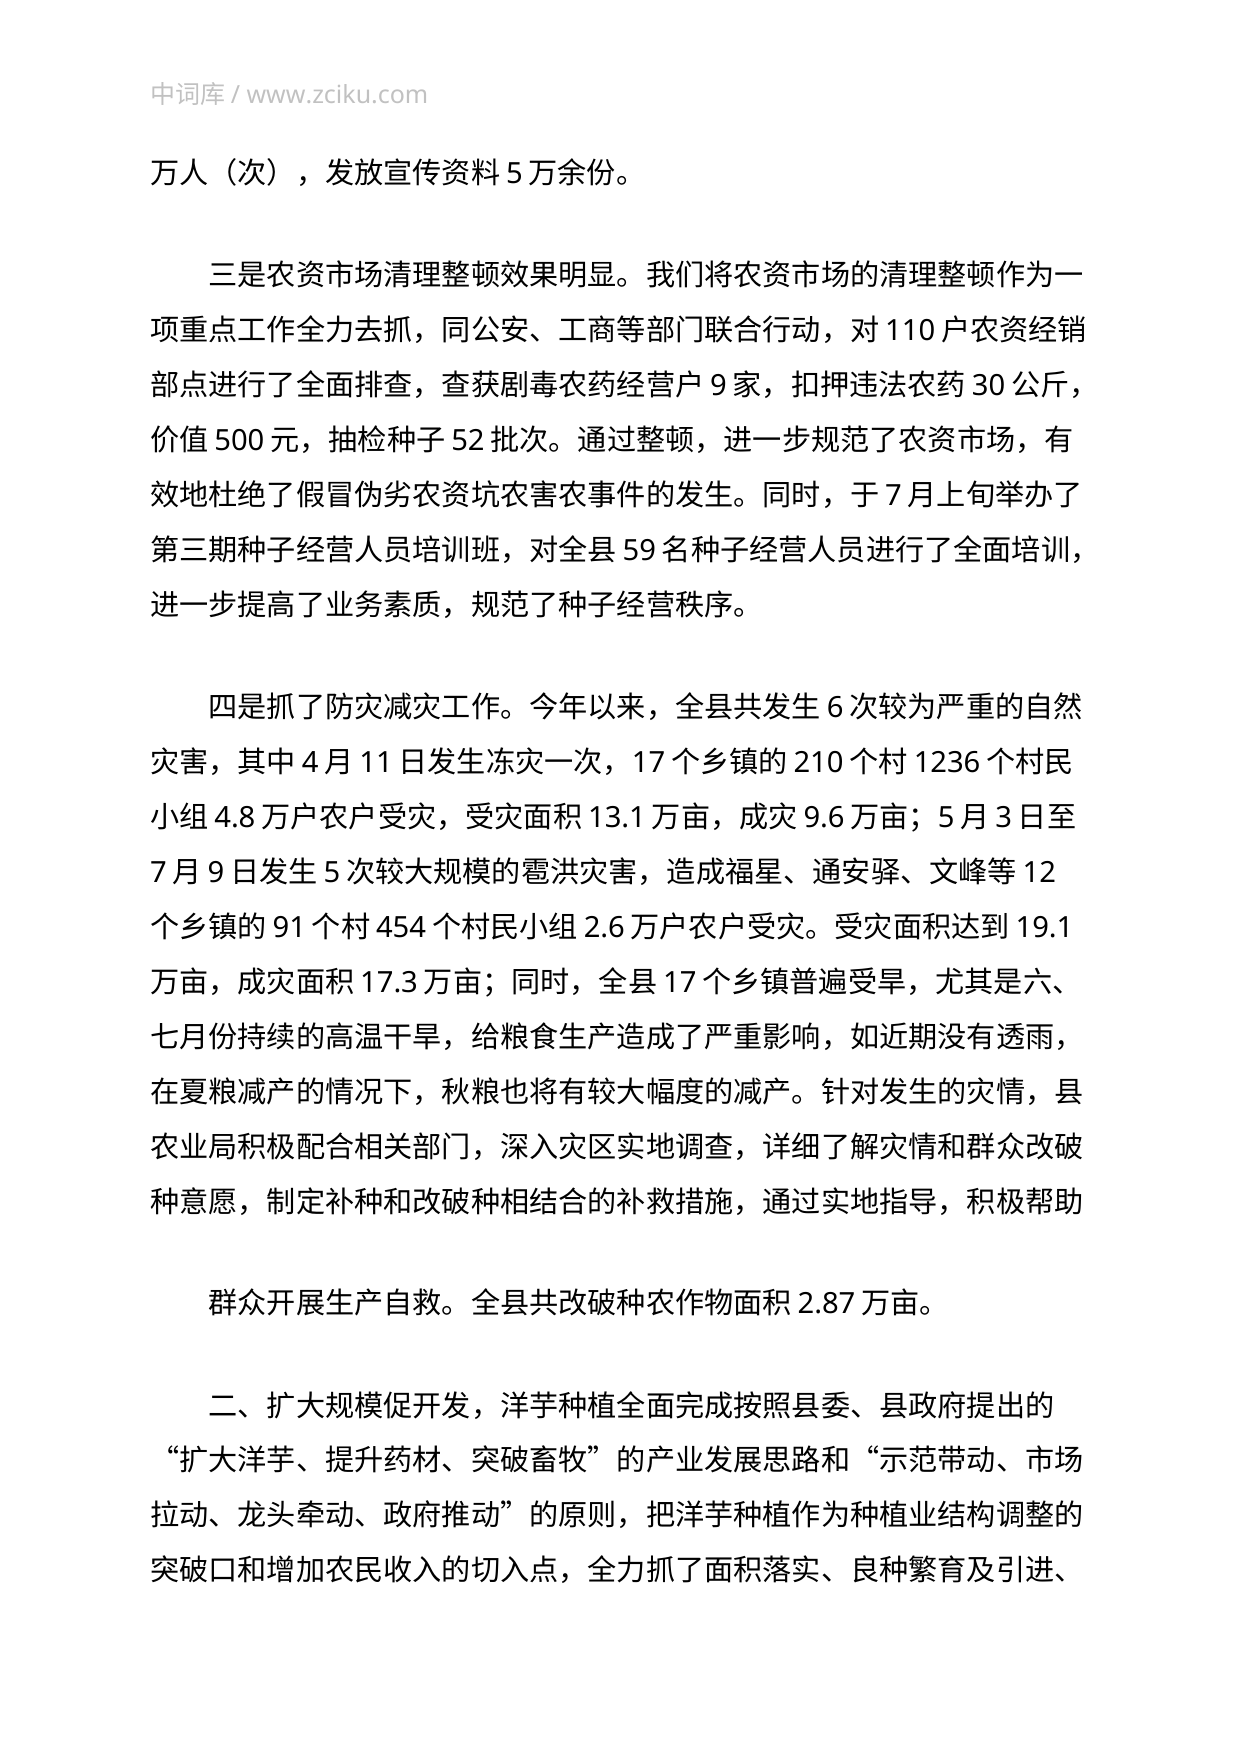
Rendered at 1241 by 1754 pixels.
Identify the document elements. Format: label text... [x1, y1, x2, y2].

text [150, 150, 1090, 192]
text 三是农资市场清理整顿效果明显。我们将农资市场的清理整顿作为一项重点工作全力去抓，同公安、工商等部门联合行动，对110户农资经销部点进行了全面排查，查获剧毒农药经营户9家，扣押违法农药30公斤，价值500元，抽检种子52批次。通过整顿，进一步规范了农资市场，有效地杜绝了假冒伪劣农资坑农害农事件的发生。同时，于7月上旬举办了第三期种子经营人员培训班，对全县59名种子经营人员进行了全面培训，进一步提高了业务素质，规范了种子经营秩序。 [150, 252, 1090, 624]
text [150, 1382, 1090, 1589]
text 群众开展生产自救。全县共改破种农作物面积2.87万亩。 [150, 1280, 1090, 1322]
text 四是抓了防灾减灾工作。今年以来，全县共发生6次较为严重的自然灾害，其中4月11日发生冻灾一次，17个乡镇的210个村1236个村民小组4.8万户农户受灾，受灾面积13.1万亩，成灾9.6万亩；5月3日至7月9日发生5次较大规模的雹洪灾害，造成福星、通安驿、文峰等12个乡镇的91个村454个村民小组2.6万户农户受灾。受灾面积达到19.1万亩，成灾面积17.3万亩；同时，全县17个乡镇普遍受旱，尤其是六、七月份持续的高温干旱，给粮食生产造成了严重影响，如近期没有透雨，在夏粮减产的情况下，秋粮也将有较大幅度的减产。针对发生的灾情，县农业局积极配合相关部门，深入灾区实地调查，详细了解灾情和群众改破种意愿，制定补种和改破种相结合的补救措施，通过实地指导，积极帮助 [150, 684, 1090, 1221]
